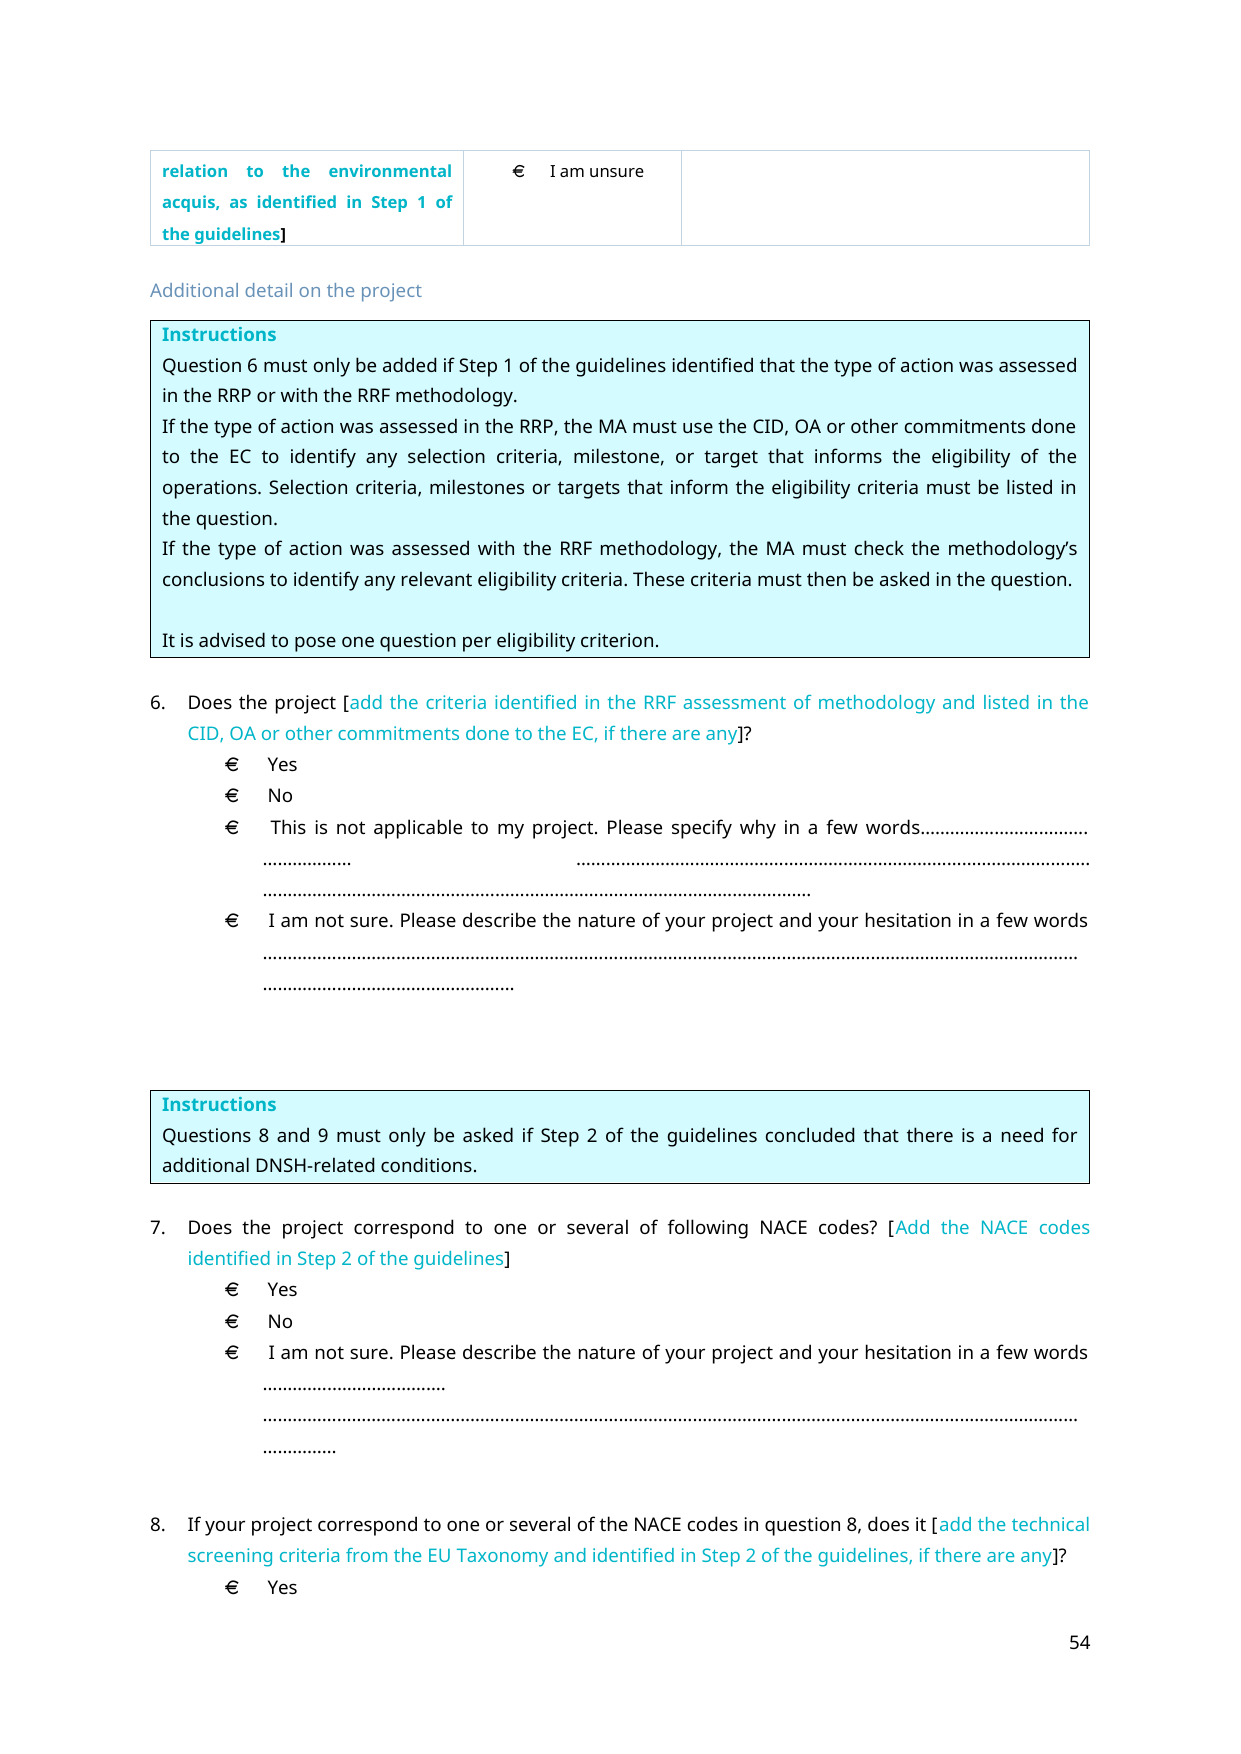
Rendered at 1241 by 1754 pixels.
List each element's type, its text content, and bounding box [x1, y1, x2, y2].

list Yes [225, 746, 1090, 777]
table_header Instructions Questions 8 and 9 must only be asked if Step 2 of the guidelines concluded that there is a need for additional DNSH-related conditions. [151, 1091, 1089, 1182]
list I am not sure. Please describe the nature of your project and your hesitation in a few words ……………………………………………………………………………………………………………………………………………………………………………………………… [225, 902, 1090, 996]
list No [225, 777, 1090, 808]
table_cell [151, 151, 463, 245]
list Does the project correspond to one or several of following NACE codes? [Add the NACE codes identified in Step 2 of the guidelines] [150, 1208, 1090, 1271]
table_cell [682, 151, 1089, 245]
list Does the project [add the criteria identified in the RRF assessment of methodology and listed in the CID, OA or other commitments done to the EC, if there are any]? [150, 683, 1090, 746]
list Yes [225, 1271, 1090, 1302]
table_cell Yes No I am unsure [464, 151, 681, 245]
list I am not sure. Please describe the nature of your project and your hesitation in a few words …………...………………….……………………………………………………………………………………………………………………………………………………………… [225, 1333, 1090, 1458]
subtitle Additional detail on the project [150, 277, 1090, 303]
table_header Instructions Question 6 must only be added if Step 1 of the guidelines identified that the type of action was assessed in the RRP or with the RRF methodology. If the type of action was assessed in the RRP, the MA must use the CID, OA or other commitments done to the EC to identify any selection criteria, milestone, or target that informs the eligibility of the operations. Selection criteria, milestones or targets that inform the eligibility criteria must be listed in the question. If the type of action was assessed with the RRF methodology, the MA must check the methodology’s conclusions to identify any relevant eligibility criteria. These criteria must then be asked in the question. It is advised to pose one question per eligibility criterion. [151, 321, 1089, 657]
list Yes [225, 1568, 1090, 1599]
list No [225, 1302, 1090, 1333]
list If your project correspond to one or several of the NACE codes in question 8, does it [add the technical screening criteria from the EU Taxonomy and identified in Step 2 of the guidelines, if there are any]? [150, 1506, 1090, 1568]
list This is not applicable to my project. Please specify why in a few words…………………………….……………… …………………………………………………………………………………………..………………………………………..………………………………………………………. [225, 808, 1090, 902]
